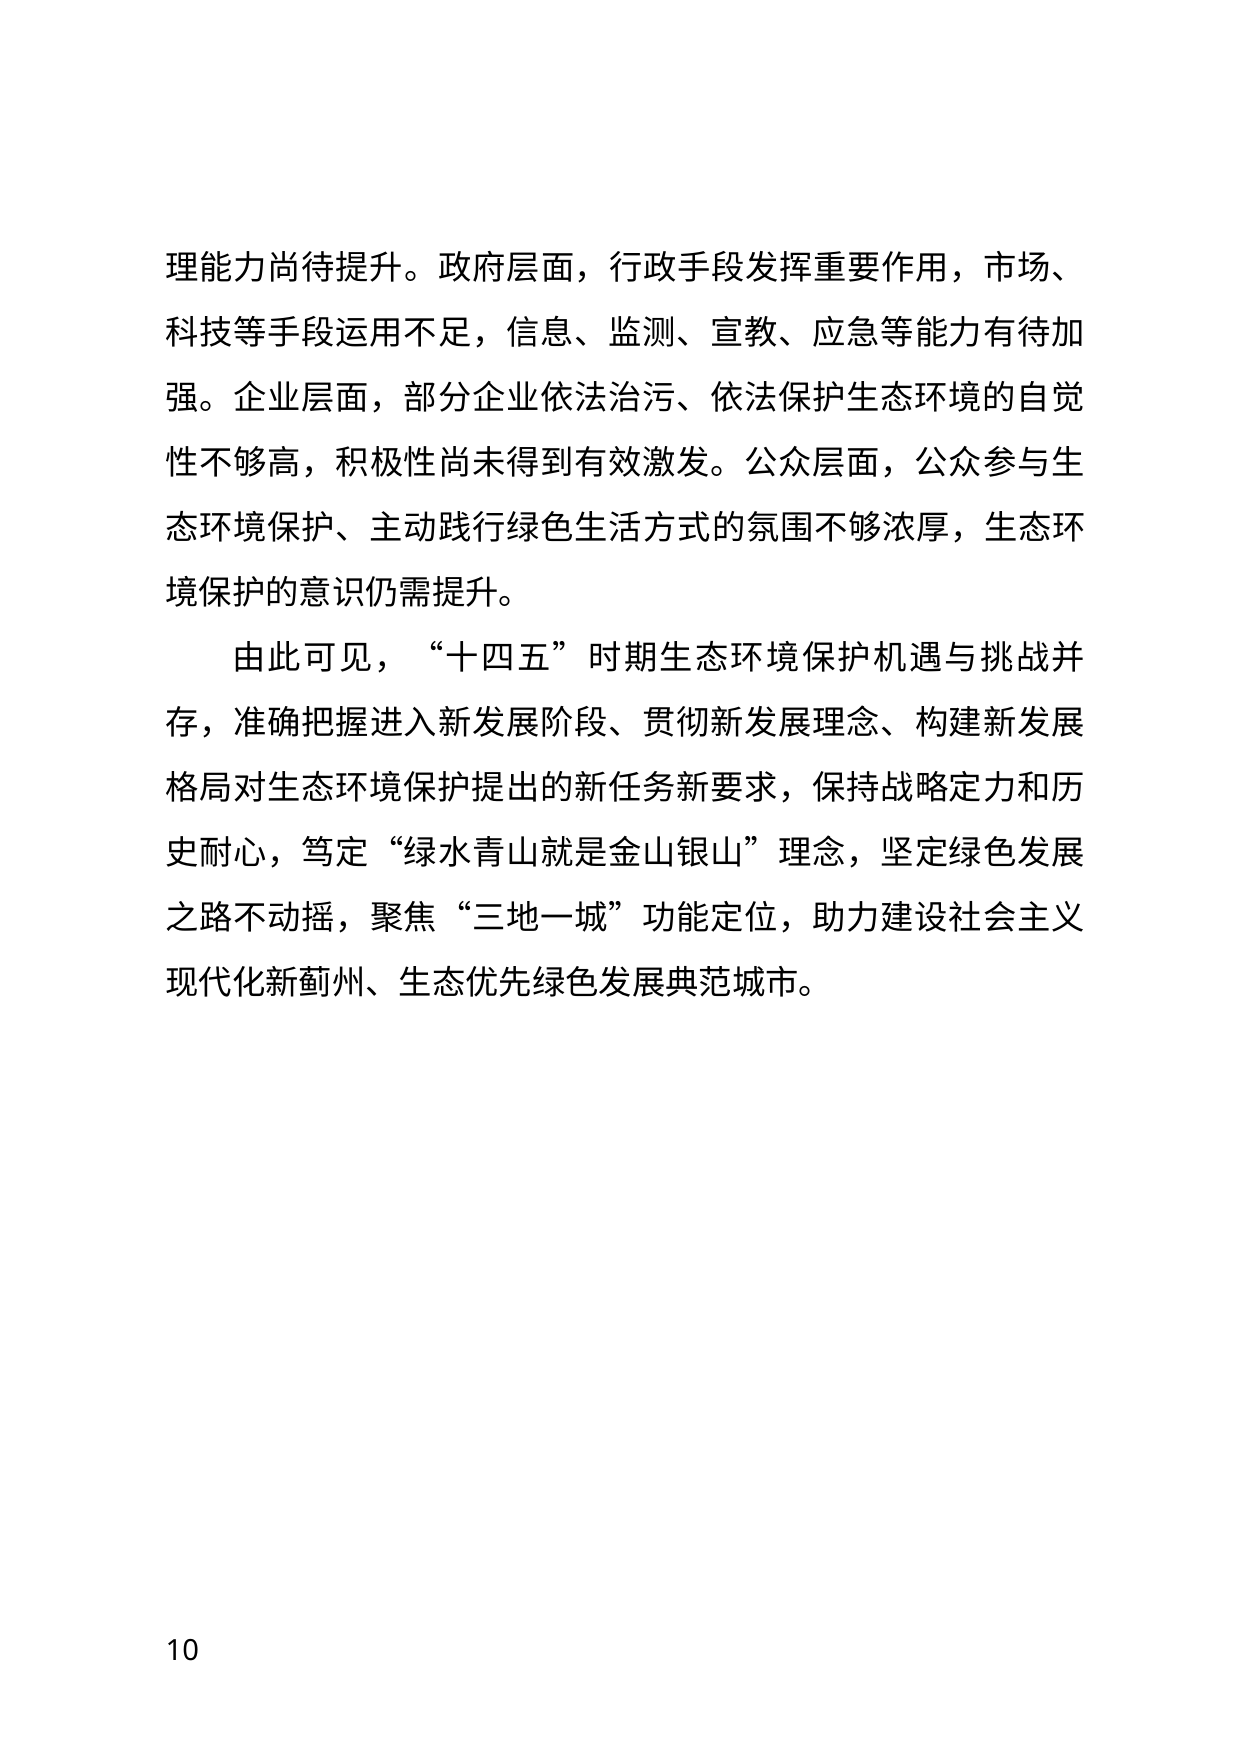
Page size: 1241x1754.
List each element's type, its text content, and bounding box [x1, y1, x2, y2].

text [165, 233, 1087, 623]
text 由此可见，“十四五”时期生态环境保护机遇与挑战并存，准确把握进入新发展阶段、贯彻新发展理念、构建新发展格局对生态环境保护提出的新任务新要求，保持战略定力和历史耐心，笃定“绿水青山就是金山银山”理念，坚定绿色发展之路不动摇，聚焦“三地一城”功能定位，助力建设社会主义现代化新蓟州、生态优先绿色发展典范城市。 [165, 623, 1087, 1013]
